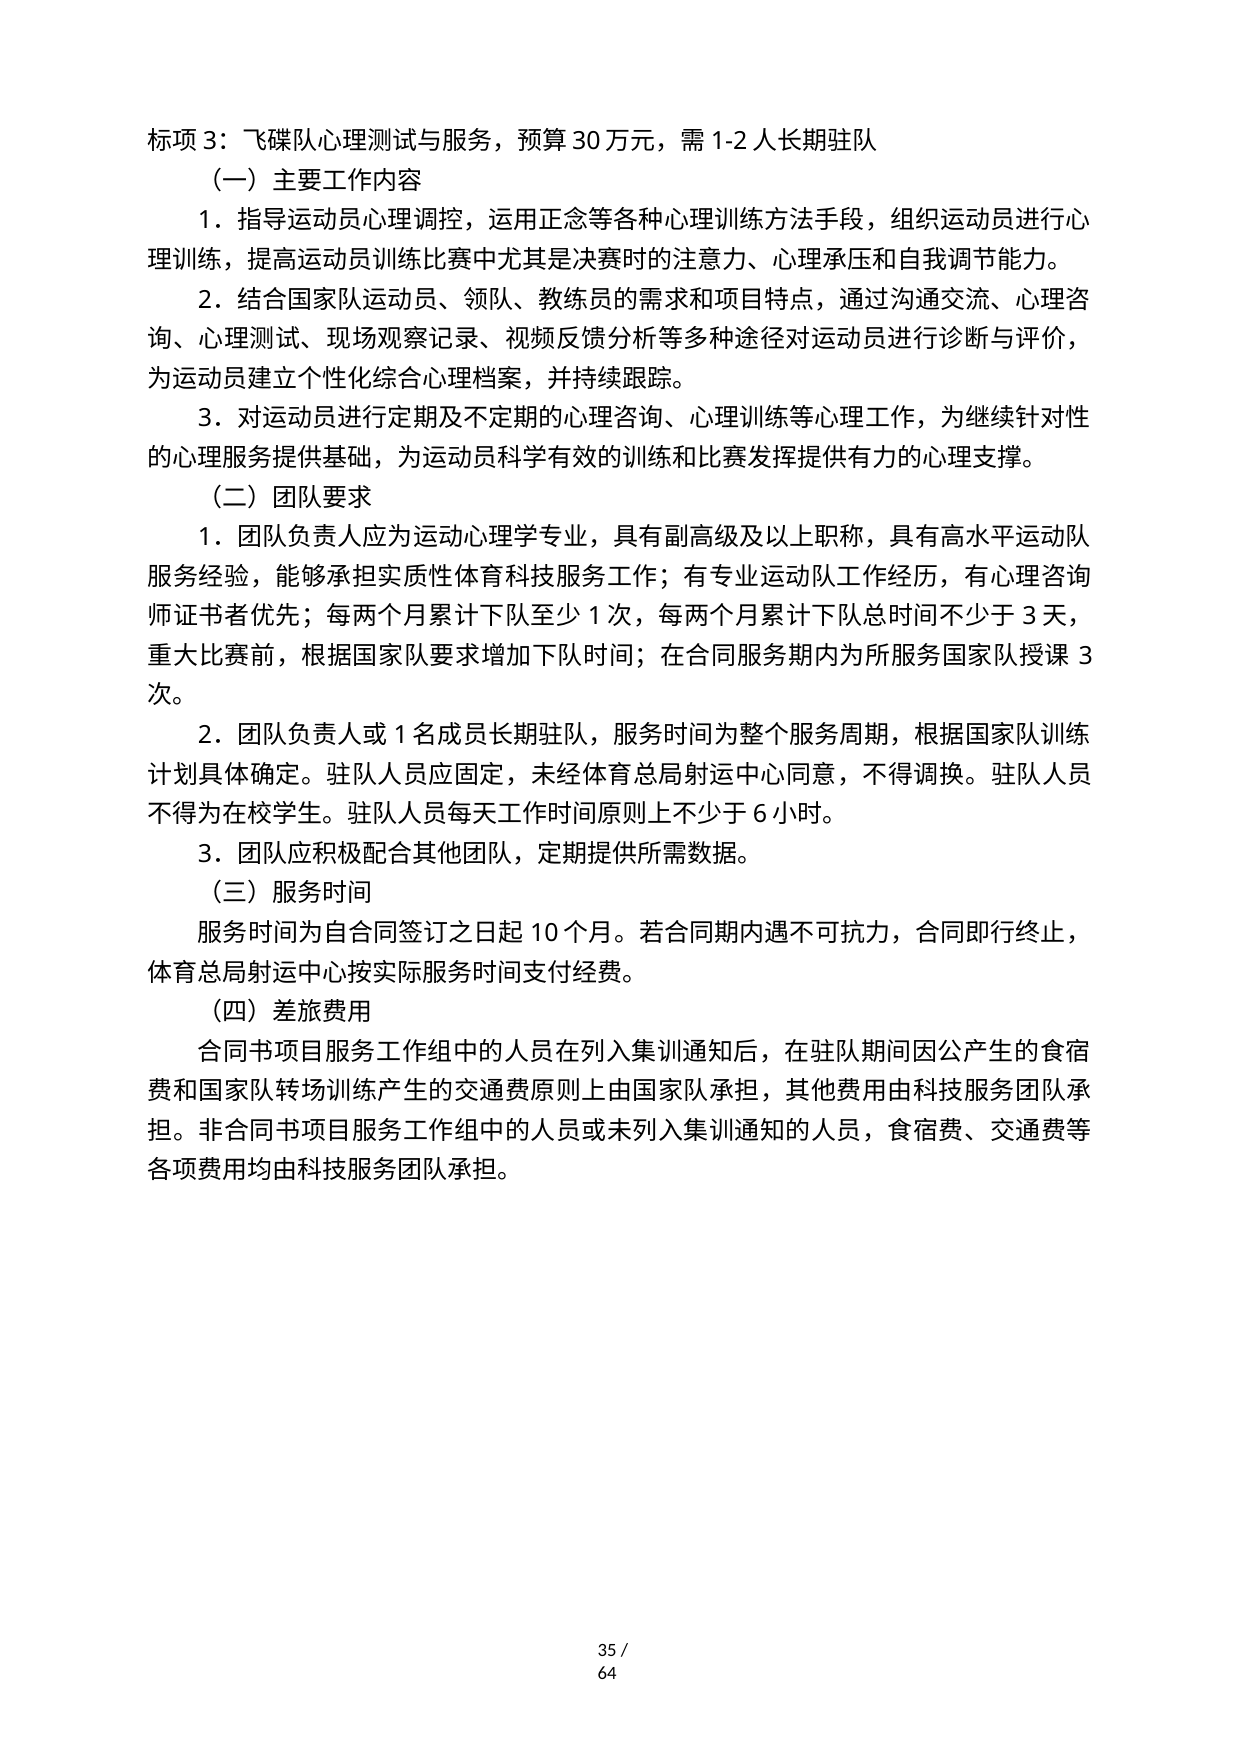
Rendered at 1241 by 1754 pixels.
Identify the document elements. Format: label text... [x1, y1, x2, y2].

text 2．结合国家队运动员、领队、教练员的需求和项目特点，通过沟通交流、心理咨询、心理测试、现场观察记录、视频反馈分析等多种途径对运动员进行诊断与评价，为运动员建立个性化综合心理档案，并持续跟踪。 [148, 276, 1093, 395]
text 2．团队负责人或1名成员长期驻队，服务时间为整个服务周期，根据国家队训练计划具体确定。驻队人员应固定，未经体育总局射运中心同意，不得调换。驻队人员不得为在校学生。驻队人员每天工作时间原则上不少于6小时。 [148, 712, 1093, 831]
text 标项3：飞碟队心理测试与服务，预算30万元，需1-2人长期驻队 [148, 118, 1093, 158]
text 合同书项目服务工作组中的人员在列入集训通知后，在驻队期间因公产生的食宿费和国家队转场训练产生的交通费原则上由国家队承担，其他费用由科技服务团队承担。非合同书项目服务工作组中的人员或未列入集训通知的人员，食宿费、交通费等各项费用均由科技服务团队承担。 [148, 1028, 1093, 1187]
text 服务时间为自合同签订之日起10个月。若合同期内遇不可抗力，合同即行终止，体育总局射运中心按实际服务时间支付经费。 [148, 910, 1093, 989]
text （一）主要工作内容 [148, 158, 1093, 197]
text 3．团队应积极配合其他团队，定期提供所需数据。 [148, 831, 1093, 870]
text （三）服务时间 [148, 870, 1093, 910]
text 1．指导运动员心理调控，运用正念等各种心理训练方法手段，组织运动员进行心理训练，提高运动员训练比赛中尤其是决赛时的注意力、心理承压和自我调节能力。 [148, 197, 1093, 276]
text 1．团队负责人应为运动心理学专业，具有副高级及以上职称，具有高水平运动队服务经验，能够承担实质性体育科技服务工作；有专业运动队工作经历，有心理咨询师证书者优先；每两个月累计下队至少1次，每两个月累计下队总时间不少于3天，重大比赛前，根据国家队要求增加下队时间；在合同服务期内为所服务国家队授课3次。 [148, 514, 1093, 712]
text （二）团队要求 [148, 474, 1093, 514]
text （四）差旅费用 [148, 989, 1093, 1028]
text 3．对运动员进行定期及不定期的心理咨询、心理训练等心理工作，为继续针对性的心理服务提供基础，为运动员科学有效的训练和比赛发挥提供有力的心理支撑。 [148, 395, 1093, 474]
